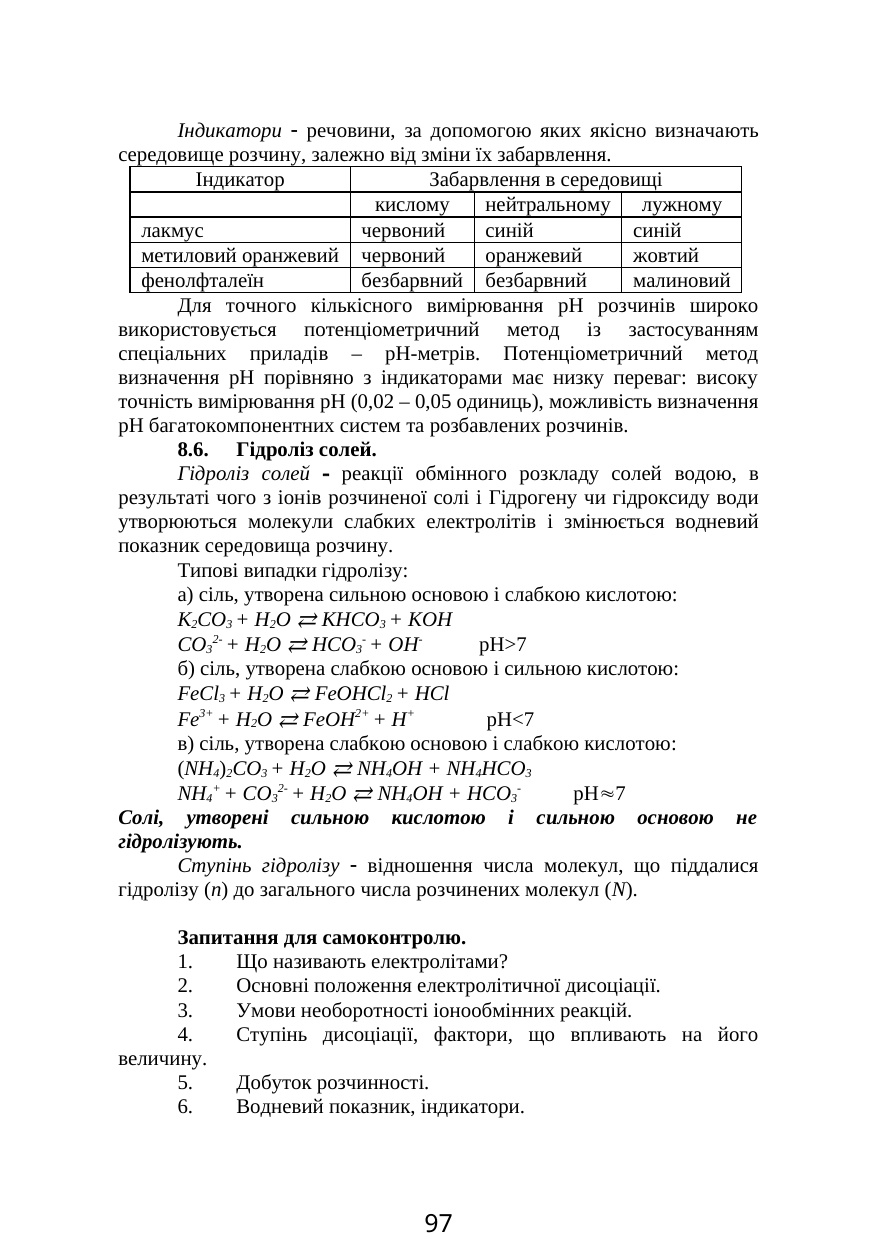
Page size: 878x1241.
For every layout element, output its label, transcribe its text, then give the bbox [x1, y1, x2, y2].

table_cell синій [622, 218, 741, 242]
table_cell кислому [351, 193, 474, 216]
table_cell метиловий оранжевий [131, 243, 350, 267]
table_cell синій [475, 218, 621, 242]
text а) сіль, утворена сильною основою і слабкою кислотою: [118, 582, 759, 606]
table_cell безбарвний [475, 268, 621, 292]
text б) сіль, утворена слабкою основою і сильною кислотою: [118, 656, 759, 680]
table_cell червоний [351, 243, 474, 267]
table_cell [131, 193, 350, 216]
table_cell червоний [351, 218, 474, 242]
text Гідроліз солей реакції обмінного розкладу солей водою, в результаті чого з іонів розчиненої солі і Гідрогену чи гідроксиду води утворюються молекули слабких електролітів і змінюється водневий показник середовища розчину. [118, 461, 759, 557]
text K2CO3 + H2O ⇄ KHCO3 + KOH [118, 606, 759, 631]
text Для точного кількісного вимірювання рН розчинів широко використовується потенціометричний метод із застосуванням спеціальних приладів – рН-метрів. Потенціометричний метод визначення рН порівняно з індикаторами має низку переваг: високу точність вимірювання рН (0,02 – 0,05 одиниць), можливість визначення рН багатокомпонентних систем та розбавлених розчинів. [118, 293, 759, 437]
table_cell оранжевий [475, 243, 621, 267]
text Fe3+ + H2O ⇄ FeOH2+ + H+ pH<7 [118, 705, 759, 731]
table_cell малиновий [622, 268, 741, 292]
table_cell лужному [622, 193, 741, 216]
table_cell жовтий [622, 243, 741, 267]
text Типові випадки гідролізу: [118, 557, 759, 582]
subtitle Гідроліз солей. [118, 437, 759, 461]
table_cell фенолфталеїн [131, 268, 350, 292]
text в) сіль, утворена слабкою основою і слабкою кислотою: [118, 731, 759, 754]
text Запитання для самоконтролю. [118, 925, 759, 949]
list Умови необоротності іонообмінних реакцій. [118, 997, 759, 1022]
list Основні положення електролітичної дисоціації. [118, 973, 759, 997]
table_header Забарвлення в середовищі [351, 167, 741, 191]
table_cell нейтральному [475, 193, 621, 216]
text CO32- + H2O ⇄ HCO3- + OH- pH>7 [118, 631, 759, 656]
text NH4+ + CO32- + H2O ⇄ NH4OH + HCO3- pH7 [118, 780, 759, 805]
text Ступінь гідролізу відношення числа молекул, що піддалися гідролізу (n) до загального числа розчинених молекул (N). [118, 853, 759, 901]
text Солі, утворені сильною кислотою і сильною основою не гідролізують. [118, 805, 759, 853]
list Водневий показник, індикатори. [118, 1094, 759, 1118]
table_header Індикатор [131, 167, 350, 191]
list Що називають електролітами? [118, 949, 759, 973]
text Індикатори речовини, за допомогою яких якісно визначають середовище розчину, залежно від зміни їх забарвлення. [118, 118, 759, 166]
text (NH4)2CO3 + H2O ⇄ NH4OH + NH4HCO3 [118, 754, 759, 780]
text FeCl3 + H2O ⇄ FeOHCl2 + HCl [118, 680, 759, 705]
list Добуток розчинності. [118, 1070, 759, 1094]
table_cell безбарвний [351, 268, 474, 292]
list Ступінь дисоціації, фактори, що впливають на його величину. [118, 1022, 759, 1070]
table_cell лакмус [131, 218, 350, 242]
